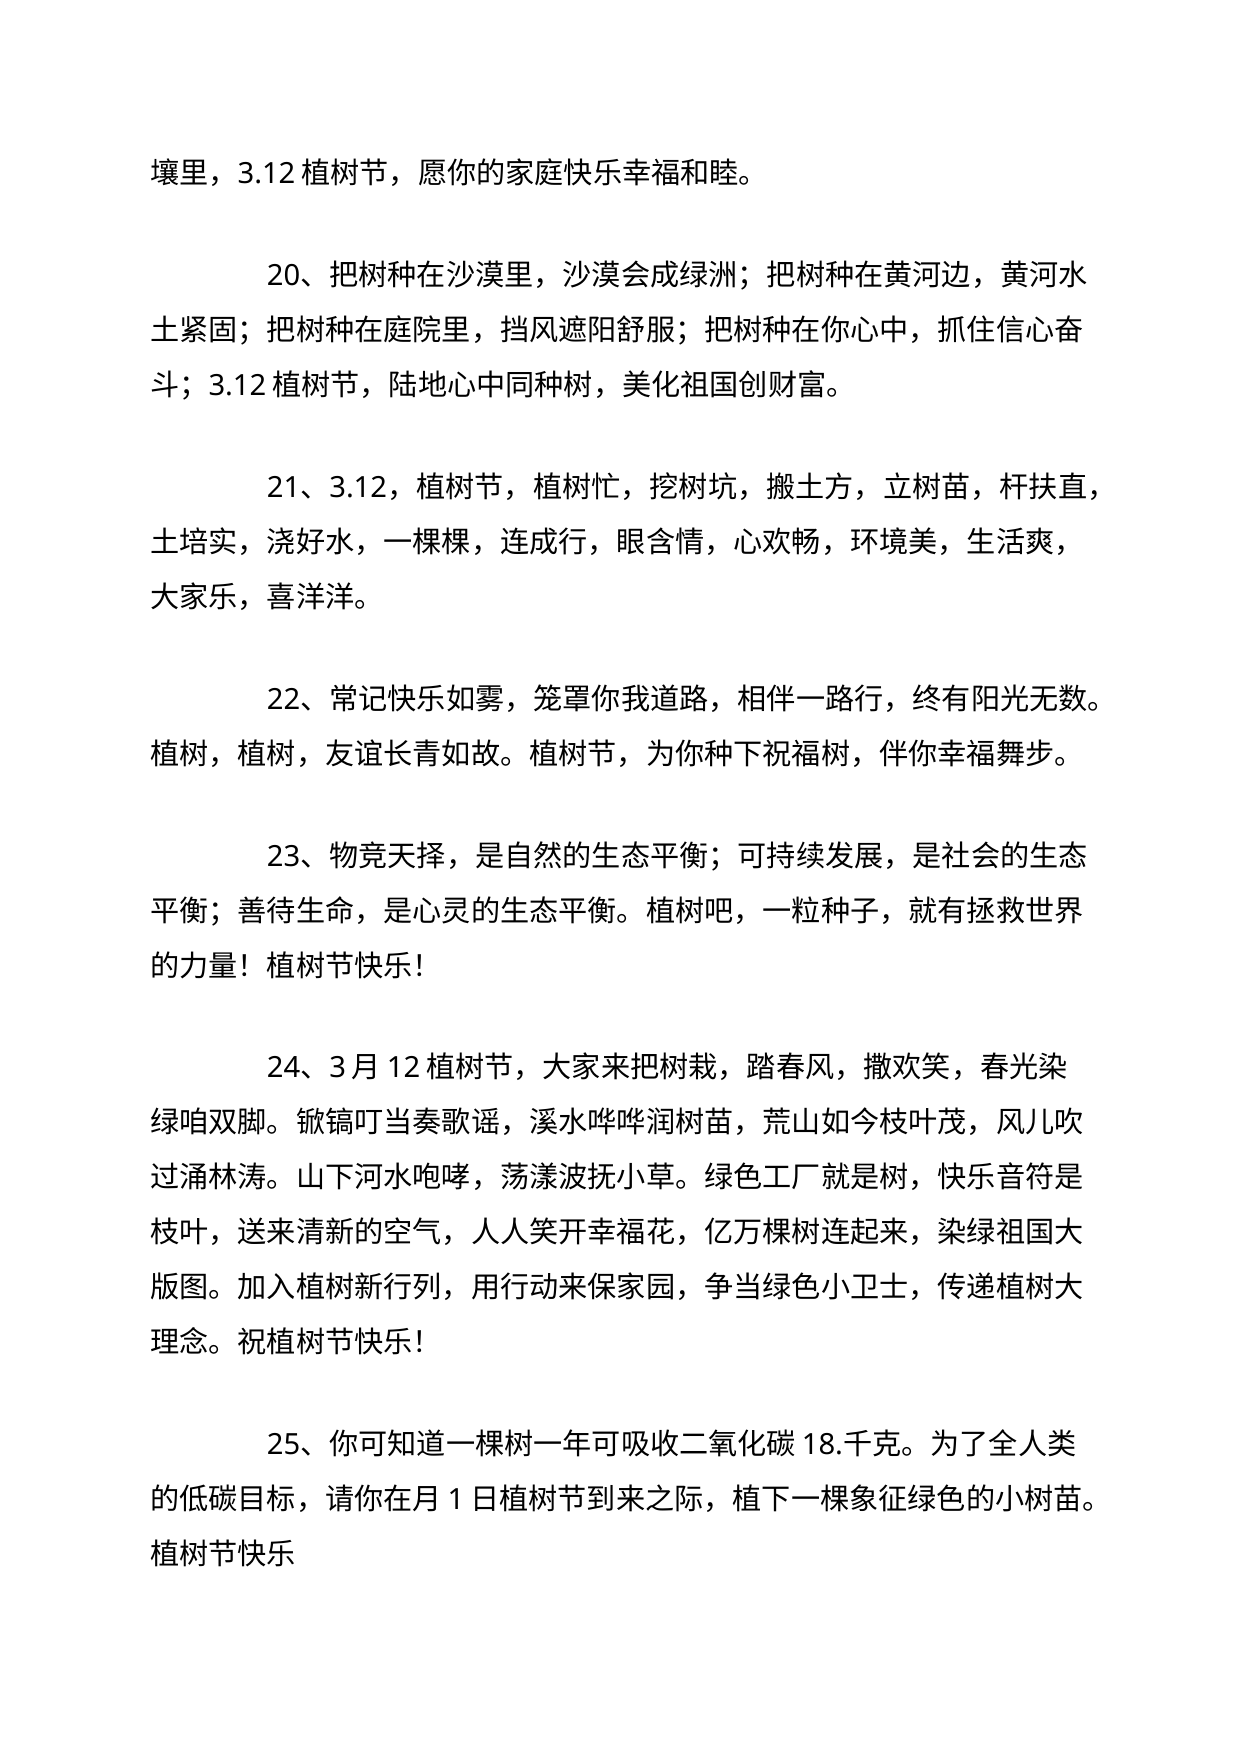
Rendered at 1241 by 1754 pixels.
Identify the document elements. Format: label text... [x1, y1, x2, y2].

text 23、物竞天择，是自然的生态平衡；可持续发展，是社会的生态平衡；善待生命，是心灵的生态平衡。植树吧，一粒种子，就有拯救世界的力量！植树节快乐！ [150, 832, 1090, 984]
text 20、把树种在沙漠里，沙漠会成绿洲；把树种在黄河边，黄河水土紧固；把树种在庭院里，挡风遮阳舒服；把树种在你心中，抓住信心奋斗；3.12植树节，陆地心中同种树，美化祖国创财富。 [150, 252, 1090, 404]
text 21、3.12，植树节，植树忙，挖树坑，搬土方，立树苗，杆扶直，土培实，浇好水，一棵棵，连成行，眼含情，心欢畅，环境美，生活爽，大家乐，喜洋洋。 [150, 464, 1090, 616]
text 24、3月12植树节，大家来把树栽，踏春风，撒欢笑，春光染绿咱双脚。锨镐叮当奏歌谣，溪水哗哗润树苗，荒山如今枝叶茂，风儿吹过涌林涛。山下河水咆哮，荡漾波抚小草。绿色工厂就是树，快乐音符是枝叶，送来清新的空气，人人笑开幸福花，亿万棵树连起来，染绿祖国大版图。加入植树新行列，用行动来保家园，争当绿色小卫士，传递植树大理念。祝植树节快乐！ [150, 1044, 1090, 1361]
text 25、你可知道一棵树一年可吸收二氧化碳18.千克。为了全人类的低碳目标，请你在月1日植树节到来之际，植下一棵象征绿色的小树苗。植树节快乐 [150, 1420, 1090, 1573]
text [150, 150, 1090, 192]
text 22、常记快乐如雾，笼罩你我道路，相伴一路行，终有阳光无数。植树，植树，友谊长青如故。植树节，为你种下祝福树，伴你幸福舞步。 [150, 676, 1090, 773]
